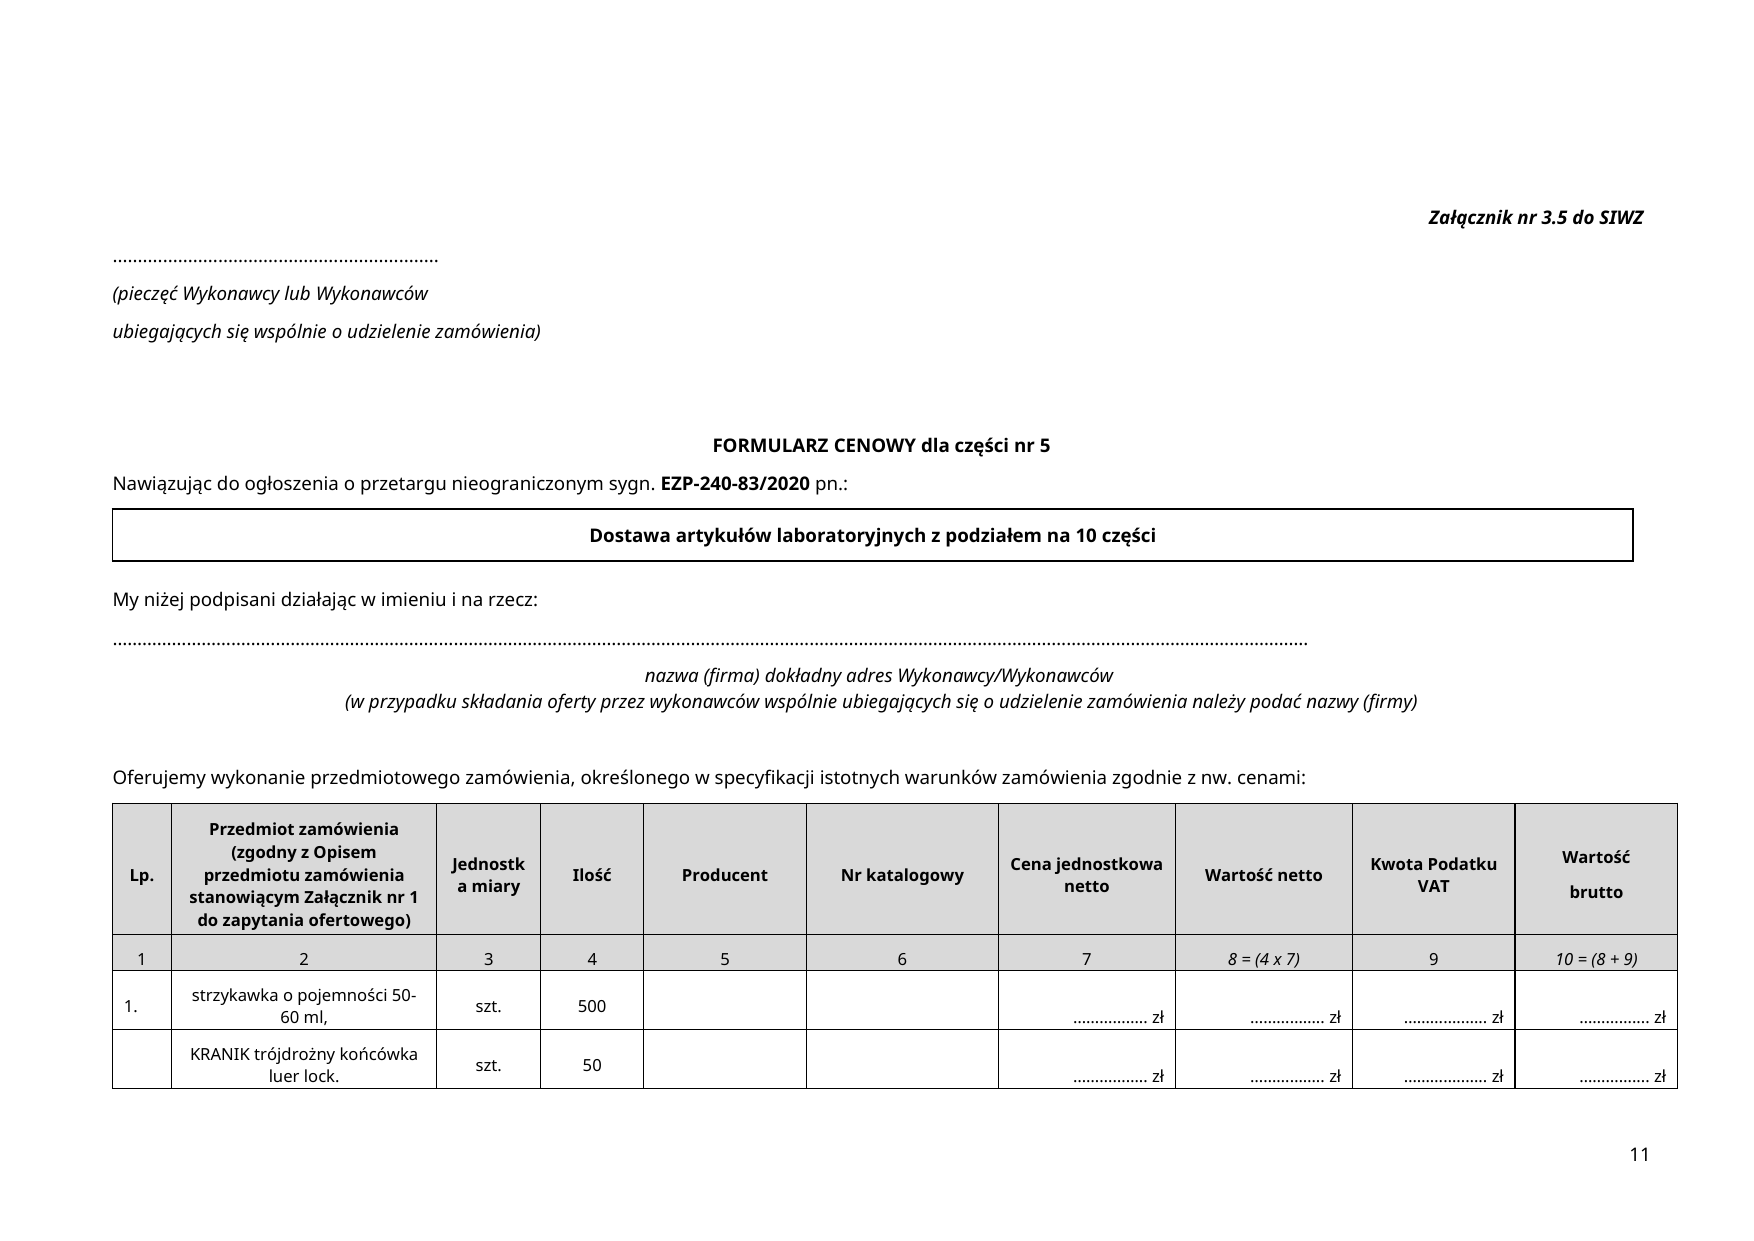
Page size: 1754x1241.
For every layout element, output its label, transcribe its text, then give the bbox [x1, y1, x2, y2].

table_cell strzykawka o pojemności 50-60 ml, [172, 971, 436, 1029]
table_cell 4 [541, 935, 643, 970]
text My niżej podpisani działając w imieniu i na rzecz: [112, 587, 1651, 612]
table_header Wartość brutto [1516, 804, 1677, 934]
table_cell …………….. zł [1176, 971, 1352, 1029]
table_cell ………….... zł [1516, 971, 1677, 1029]
table_header Producent [644, 804, 806, 934]
table_header Wartość netto [1176, 804, 1352, 934]
table_cell szt. [437, 971, 540, 1029]
table_cell …………….. zł [999, 971, 1175, 1029]
table_cell [644, 971, 806, 1029]
table_cell …………….. zł [999, 1030, 1175, 1088]
text Oferujemy wykonanie przedmiotowego zamówienia, określonego w specyfikacji istotnych warunków zamówienia zgodnie z nw. cenami: [112, 764, 1651, 790]
table_header Jednostka miary [437, 804, 540, 934]
table_cell [644, 1030, 806, 1088]
table_header Kwota Podatku VAT [1353, 804, 1514, 934]
table_cell [807, 971, 998, 1029]
table_cell szt. [437, 1030, 540, 1088]
table_cell 1. [113, 971, 171, 1029]
table_cell KRANIK trójdrożny końcówka luer lock. [172, 1030, 436, 1088]
table_cell ………….... zł [1516, 1030, 1677, 1088]
table_header Przedmiot zamówienia (zgodny z Opisem przedmiotu zamówienia stanowiącym Załącznik nr 1 do zapytania ofertowego) [172, 804, 436, 934]
table_cell 1 [113, 935, 171, 970]
table_header Ilość [541, 804, 643, 934]
table_cell …………..….. zł [1353, 1030, 1514, 1088]
table_header Cena jednostkowa netto [999, 804, 1175, 934]
text Nawiązując do ogłoszenia o przetargu nieograniczonym sygn. EZP-240-83/2020 pn.: [112, 470, 1651, 496]
table_header Nr katalogowy [807, 804, 998, 934]
table_cell …………….. zł [1176, 1030, 1352, 1088]
table_cell 5 [644, 935, 806, 970]
table_header Lp. [113, 804, 171, 934]
text nazwa (firma) dokładny adres Wykonawcy/Wykonawców (w przypadku składania oferty przez wykonawców wspólnie ubiegających się o udzielenie zamówienia należy podać nazwy (firmy) [112, 663, 1651, 714]
table_header Dostawa artykułów laboratoryjnych z podziałem na 10 części [113, 510, 1632, 560]
text ................................................................. [112, 242, 1651, 267]
table_cell 500 [541, 971, 643, 1029]
table_cell 2 [172, 935, 436, 970]
text Załącznik nr 3.5 do SIWZ [112, 204, 1643, 229]
text (pieczęć Wykonawcy lub Wykonawców [112, 280, 1651, 306]
table_cell 6 [807, 935, 998, 970]
table_cell 8 = (4 x 7) [1176, 935, 1352, 970]
text FORMULARZ CENOWY dla części nr 5 [112, 432, 1651, 458]
table_cell [113, 1030, 171, 1088]
table_cell 50 [541, 1030, 643, 1088]
text ……………………………………………………………………………………………………………………………………………….……………………………………………………………………. [112, 625, 1651, 650]
table_cell 9 [1353, 935, 1514, 970]
table_cell 3 [437, 935, 540, 970]
table_cell 10 = (8 + 9) [1516, 935, 1677, 970]
text ubiegających się wspólnie o udzielenie zamówienia) [112, 318, 1651, 343]
table_cell 7 [999, 935, 1175, 970]
table_cell …………..….. zł [1353, 971, 1514, 1029]
table_cell [807, 1030, 998, 1088]
